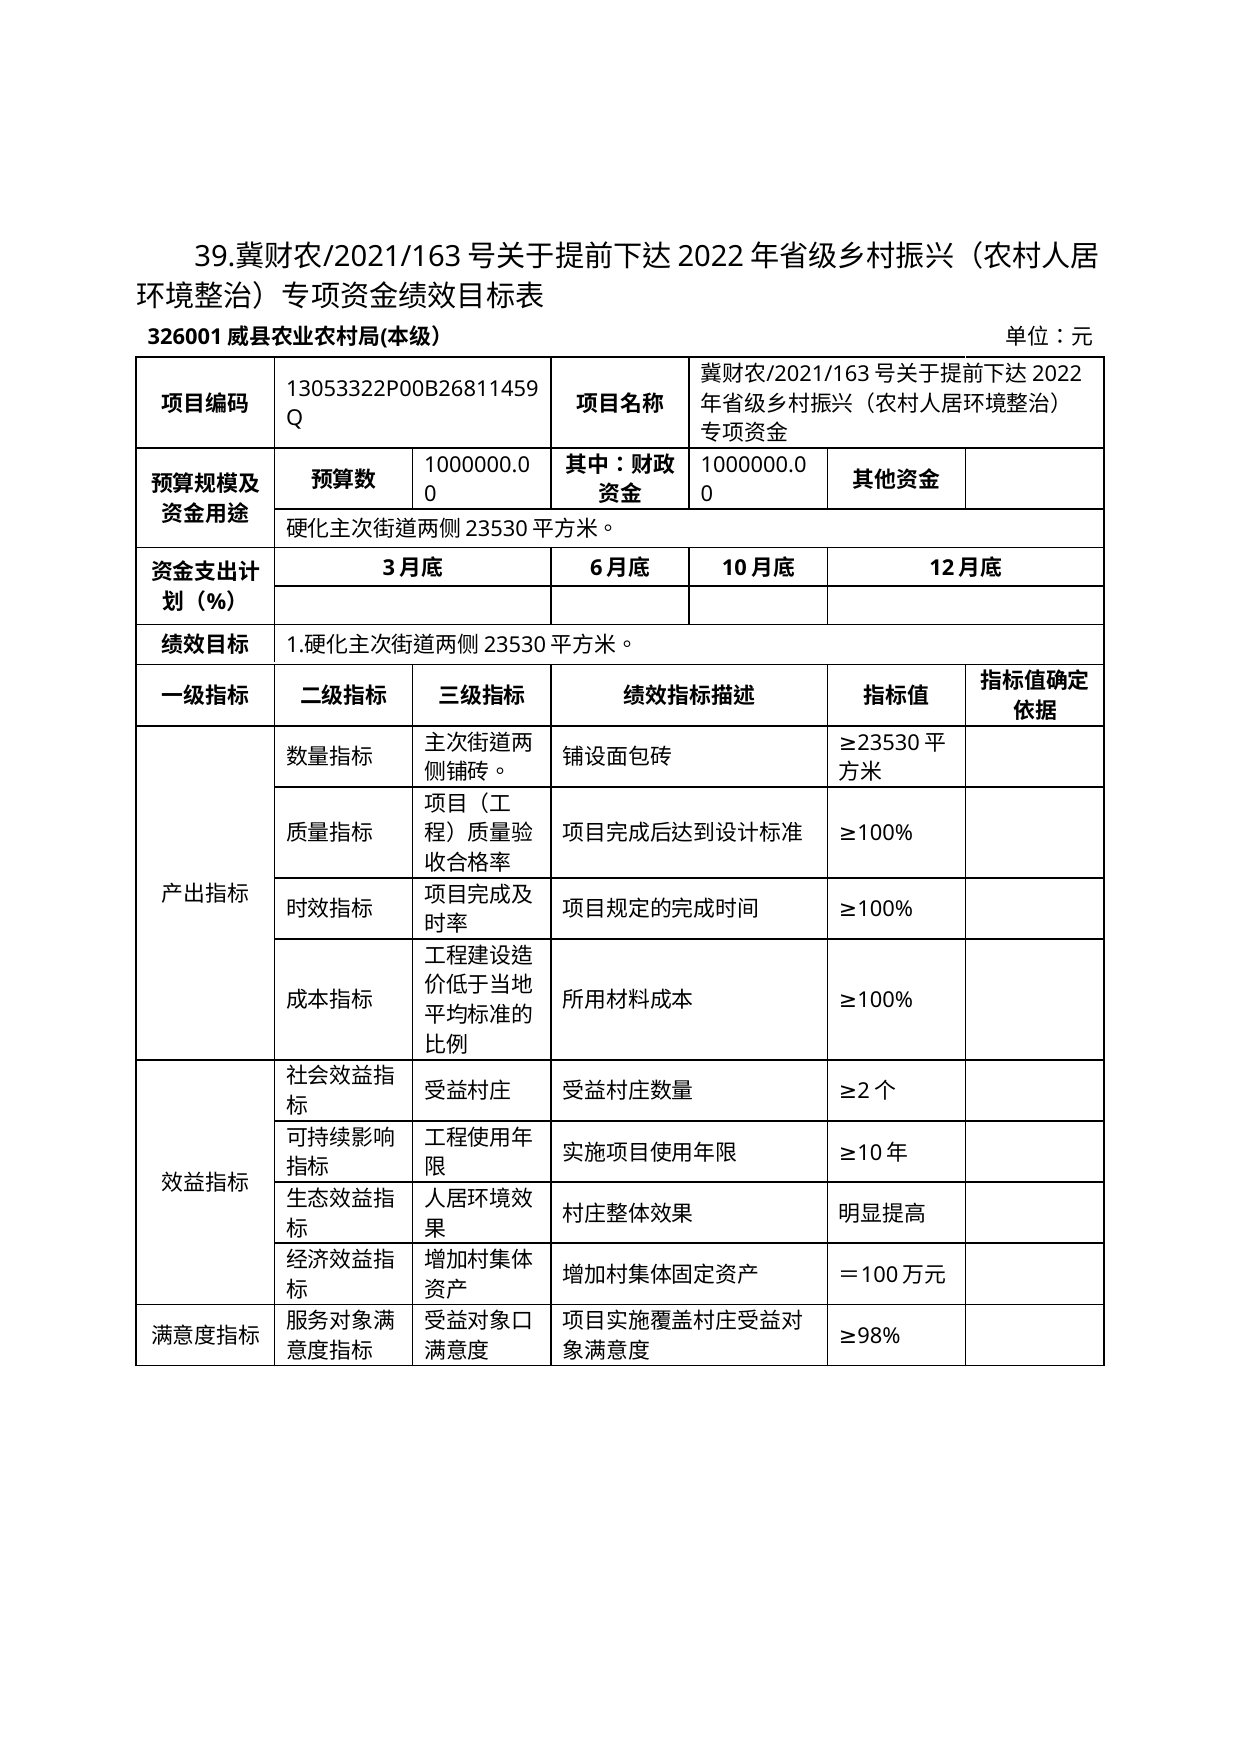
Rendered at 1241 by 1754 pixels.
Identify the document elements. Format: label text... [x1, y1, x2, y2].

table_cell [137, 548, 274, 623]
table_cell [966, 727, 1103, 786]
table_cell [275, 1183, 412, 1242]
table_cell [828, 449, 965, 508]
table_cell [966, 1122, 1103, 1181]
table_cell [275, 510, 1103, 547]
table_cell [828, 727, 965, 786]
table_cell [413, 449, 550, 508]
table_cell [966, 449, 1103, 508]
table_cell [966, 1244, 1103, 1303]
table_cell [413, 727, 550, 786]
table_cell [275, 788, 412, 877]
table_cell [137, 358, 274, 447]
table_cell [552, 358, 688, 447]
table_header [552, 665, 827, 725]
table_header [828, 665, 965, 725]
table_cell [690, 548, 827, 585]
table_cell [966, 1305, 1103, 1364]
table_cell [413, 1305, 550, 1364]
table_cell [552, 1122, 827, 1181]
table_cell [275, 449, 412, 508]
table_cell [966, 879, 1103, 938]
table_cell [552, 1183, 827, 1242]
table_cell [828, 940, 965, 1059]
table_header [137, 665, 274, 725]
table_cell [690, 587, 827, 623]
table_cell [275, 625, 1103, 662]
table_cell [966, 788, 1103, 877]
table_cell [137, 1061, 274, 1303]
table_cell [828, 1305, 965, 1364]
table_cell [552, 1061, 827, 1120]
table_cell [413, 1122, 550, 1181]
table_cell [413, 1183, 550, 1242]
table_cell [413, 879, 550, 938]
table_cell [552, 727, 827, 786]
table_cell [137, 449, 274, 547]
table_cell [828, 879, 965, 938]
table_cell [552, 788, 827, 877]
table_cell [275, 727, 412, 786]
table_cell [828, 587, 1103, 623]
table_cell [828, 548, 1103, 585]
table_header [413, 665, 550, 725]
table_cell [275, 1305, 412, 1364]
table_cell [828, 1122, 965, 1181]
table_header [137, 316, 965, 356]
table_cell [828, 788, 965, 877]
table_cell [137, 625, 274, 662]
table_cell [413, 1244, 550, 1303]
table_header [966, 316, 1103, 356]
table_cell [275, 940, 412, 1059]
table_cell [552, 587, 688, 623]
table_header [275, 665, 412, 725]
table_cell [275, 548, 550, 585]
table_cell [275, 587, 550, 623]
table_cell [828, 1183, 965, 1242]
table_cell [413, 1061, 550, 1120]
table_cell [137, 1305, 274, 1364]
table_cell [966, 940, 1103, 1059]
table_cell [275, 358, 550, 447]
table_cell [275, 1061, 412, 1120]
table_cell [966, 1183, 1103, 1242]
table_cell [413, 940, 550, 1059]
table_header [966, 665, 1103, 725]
text 39.冀财农/2021/163号关于提前下达2022年省级乡村振兴（农村人居环境整治）专项资金绩效目标表 [136, 235, 1104, 315]
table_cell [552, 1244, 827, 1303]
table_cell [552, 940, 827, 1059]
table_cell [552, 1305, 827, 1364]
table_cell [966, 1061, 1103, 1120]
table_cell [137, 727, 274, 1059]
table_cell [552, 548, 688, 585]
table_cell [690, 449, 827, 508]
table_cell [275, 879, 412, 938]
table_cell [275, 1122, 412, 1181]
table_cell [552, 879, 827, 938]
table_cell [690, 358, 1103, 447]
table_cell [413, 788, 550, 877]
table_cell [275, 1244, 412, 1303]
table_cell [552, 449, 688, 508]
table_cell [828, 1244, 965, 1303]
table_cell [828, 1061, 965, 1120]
